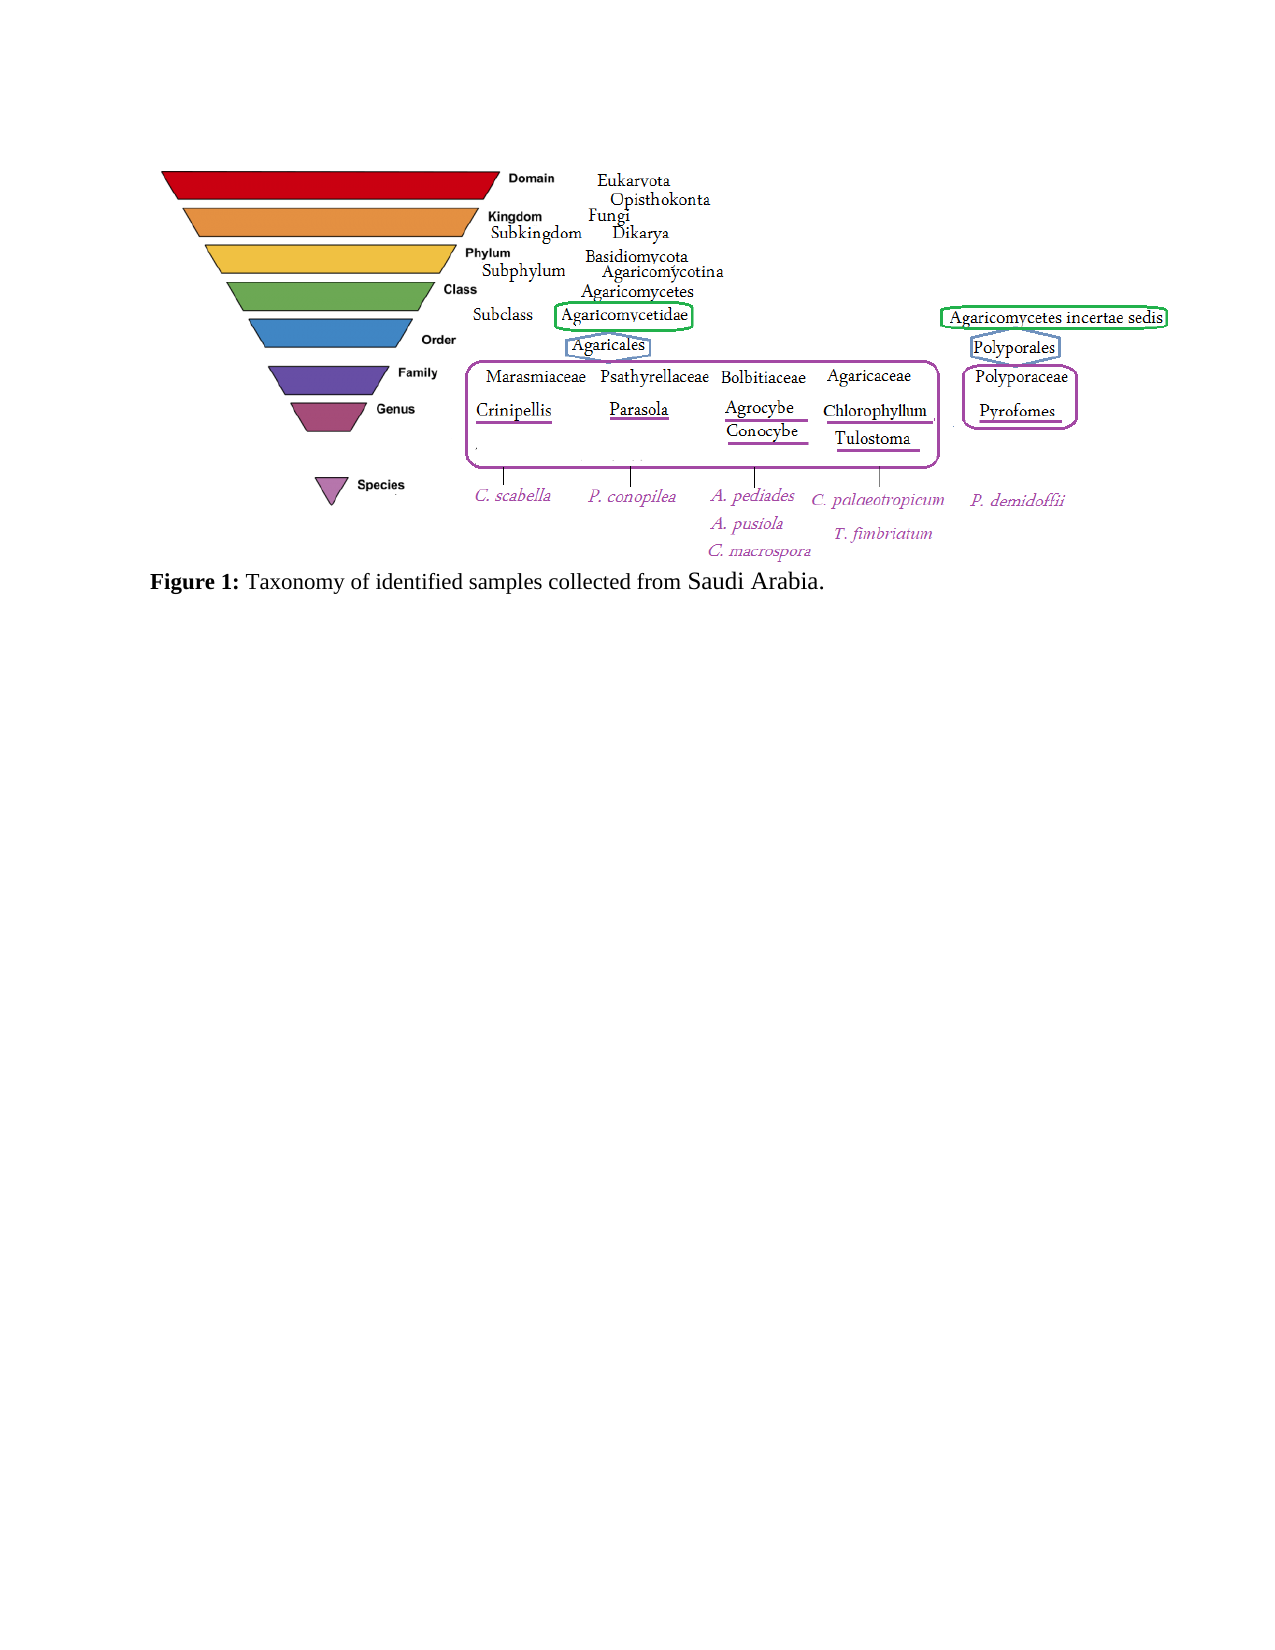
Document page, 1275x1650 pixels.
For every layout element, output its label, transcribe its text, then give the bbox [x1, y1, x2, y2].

picture [150, 150, 1180, 564]
text Figure 1: Taxonomy of identified samples collected from Saudi Arabia. [150, 564, 1125, 595]
